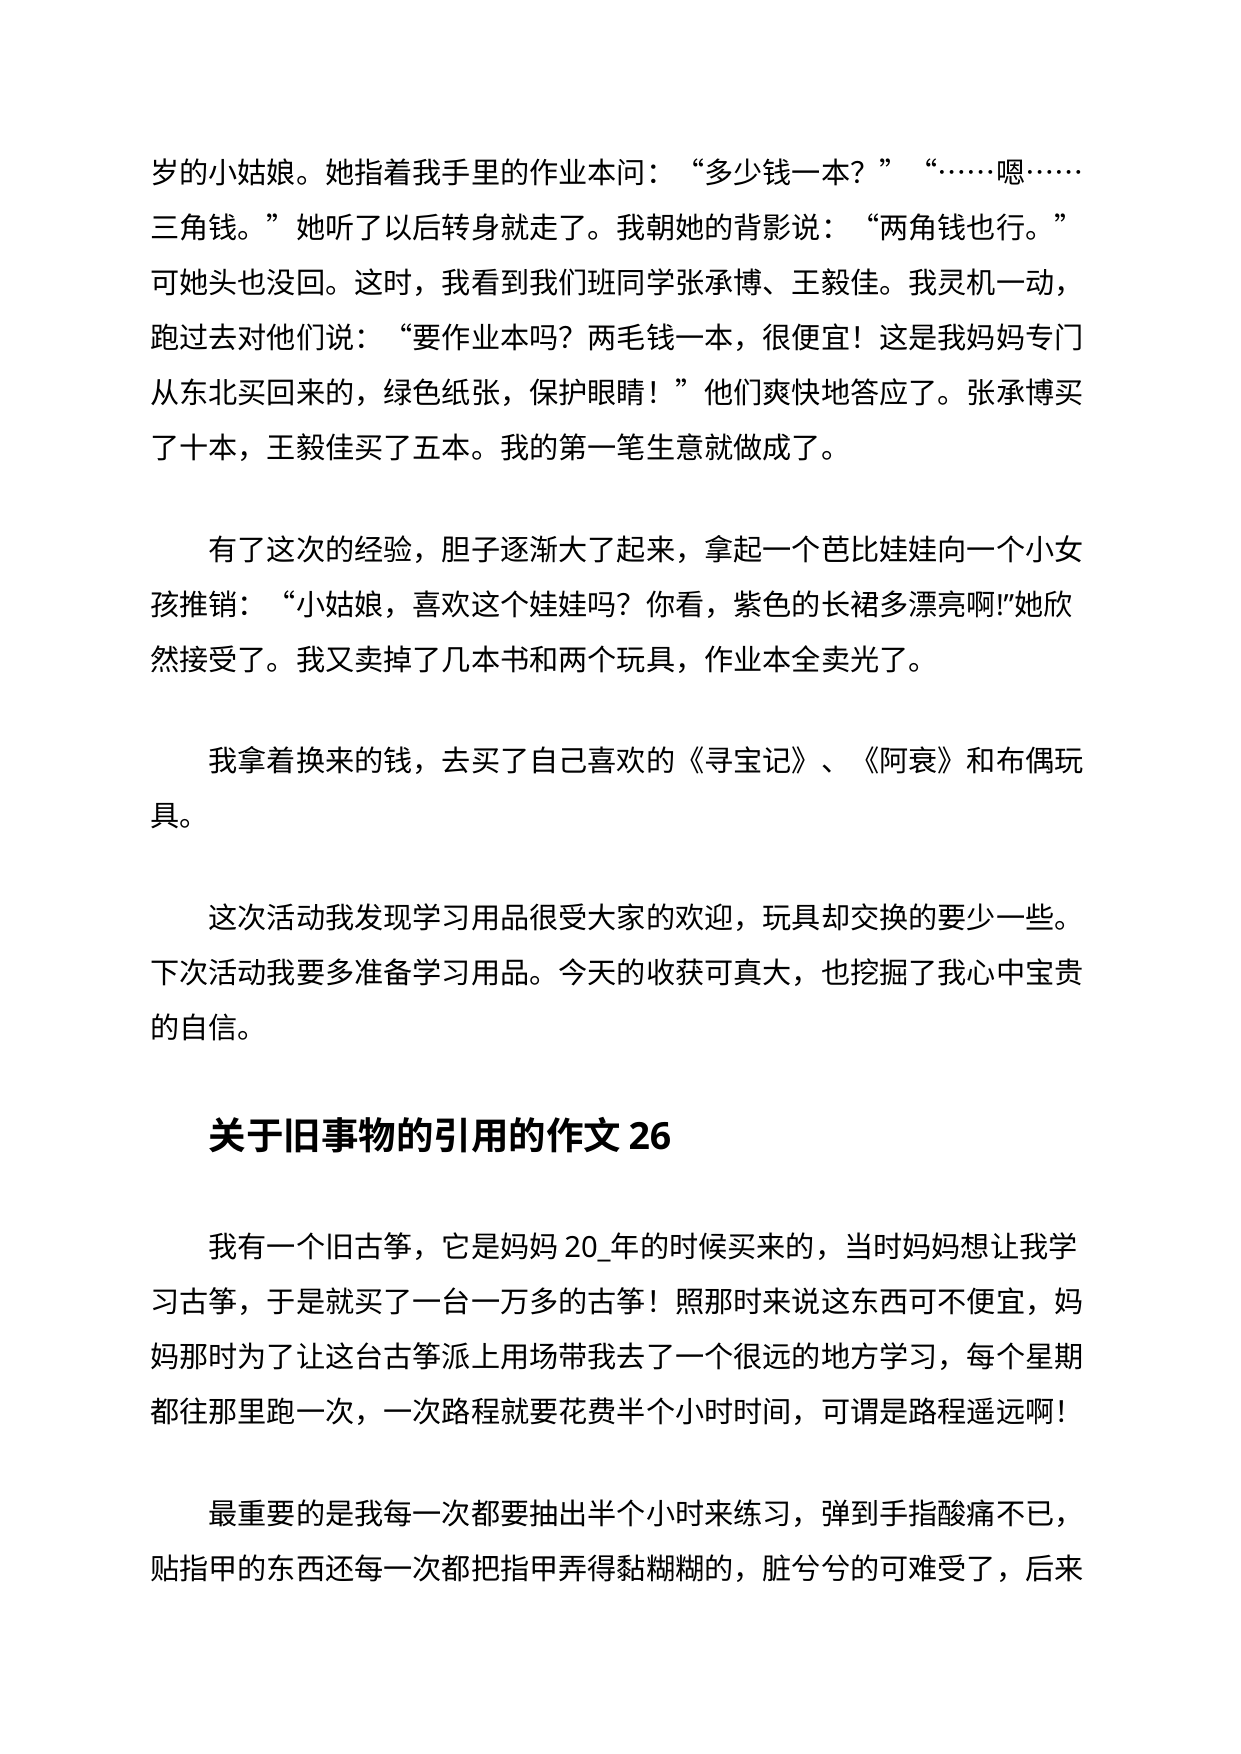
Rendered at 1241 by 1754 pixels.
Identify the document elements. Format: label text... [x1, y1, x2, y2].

text 这次活动我发现学习用品很受大家的欢迎，玩具却交换的要少一些。下次活动我要多准备学习用品。今天的收获可真大，也挖掘了我心中宝贵的自信。 [150, 894, 1090, 1047]
text 我有一个旧古筝，它是妈妈20_年的时候买来的，当时妈妈想让我学习古筝，于是就买了一台一万多的古筝！照那时来说这东西可不便宜，妈妈那时为了让这台古筝派上用场带我去了一个很远的地方学习，每个星期都往那里跑一次，一次路程就要花费半个小时时间，可谓是路程遥远啊！ [150, 1224, 1090, 1431]
text 有了这次的经验，胆子逐渐大了起来，拿起一个芭比娃娃向一个小女孩推销：“小姑娘，喜欢这个娃娃吗？你看，紫色的长裙多漂亮啊!”她欣然接受了。我又卖掉了几本书和两个玩具，作业本全卖光了。 [150, 526, 1090, 678]
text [150, 1490, 1090, 1587]
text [150, 150, 1090, 467]
text 我拿着换来的钱，去买了自己喜欢的《寻宝记》、《阿衰》和布偶玩具。 [150, 738, 1090, 835]
text 关于旧事物的引用的作文26 [150, 1106, 1090, 1161]
